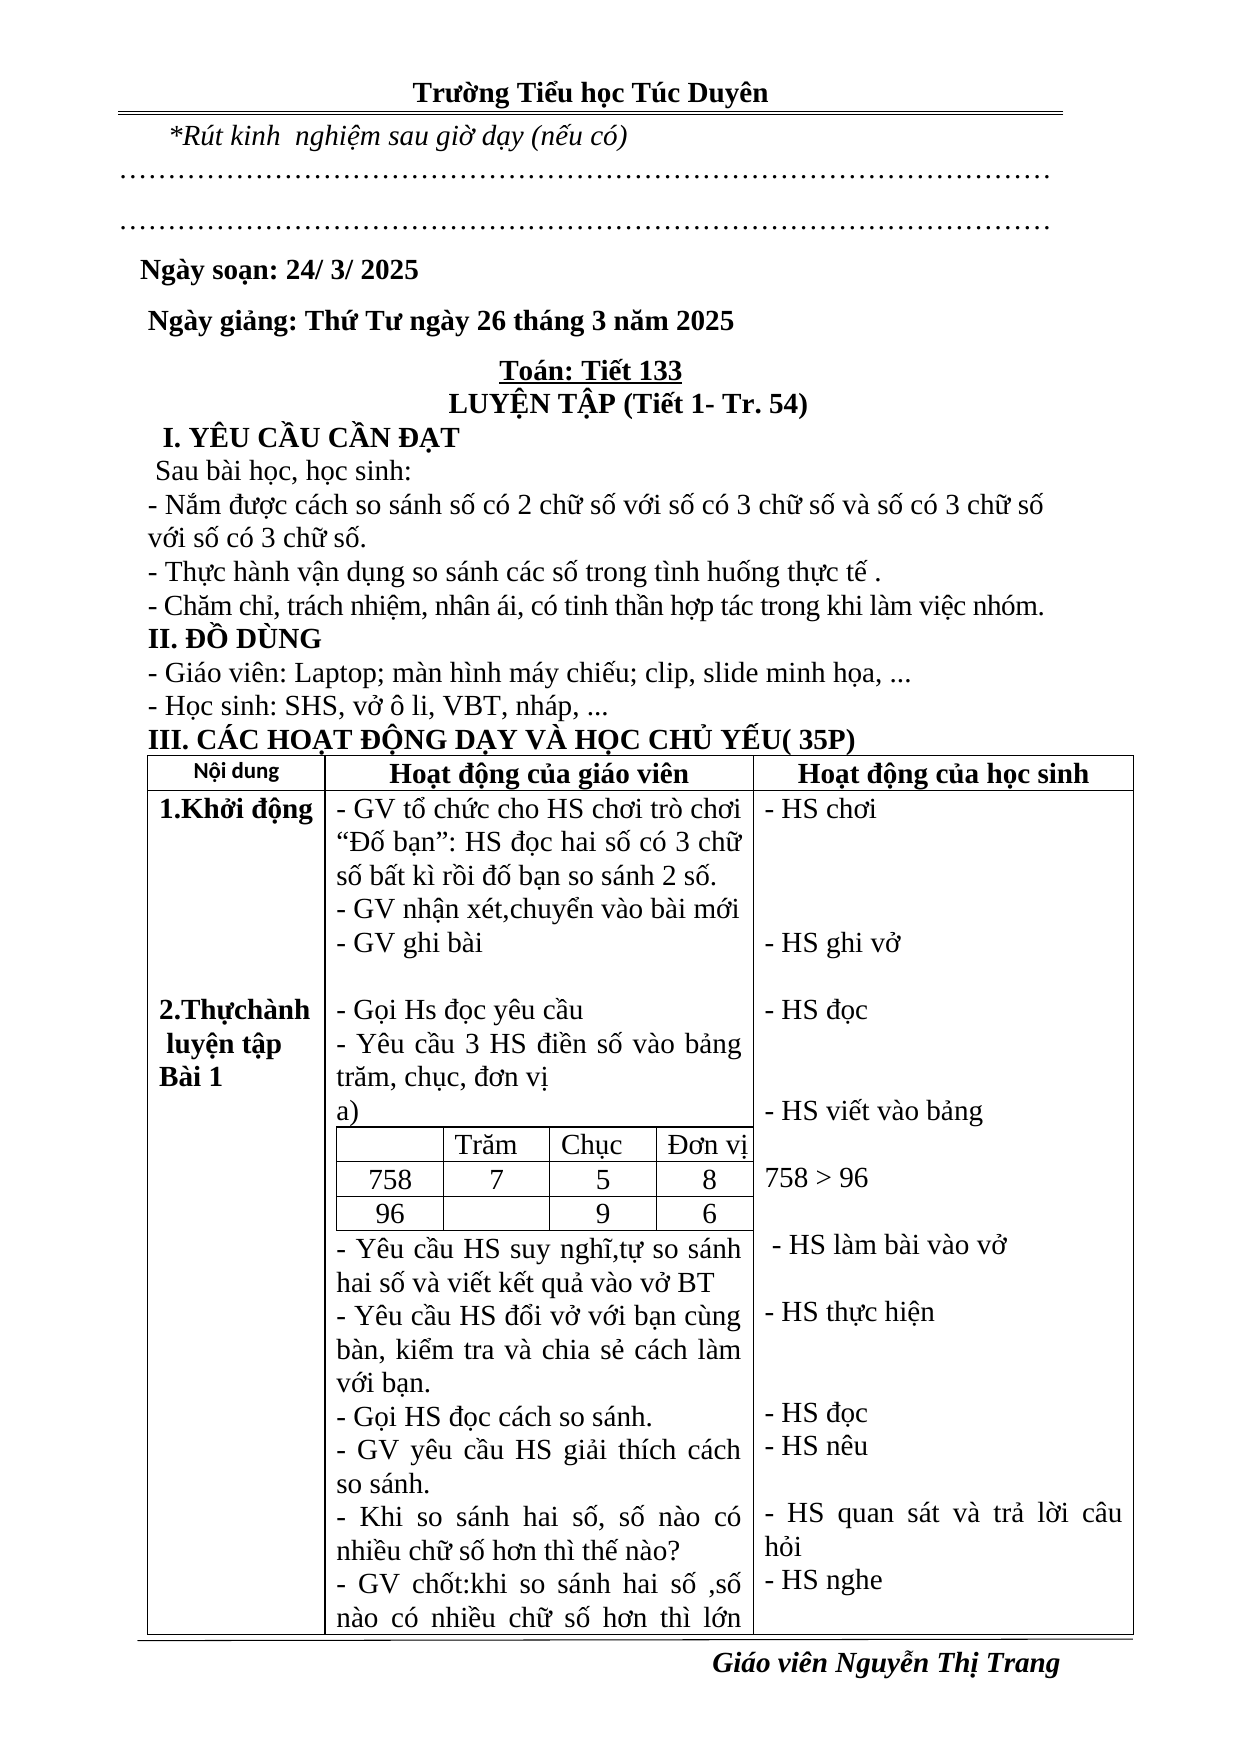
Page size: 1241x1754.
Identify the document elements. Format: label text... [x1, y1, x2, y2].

text - Thực hành vận dụng so sánh các số trong tình huống thực tế . [148, 554, 1063, 588]
text Toán: Tiết 133 [118, 353, 1063, 386]
text - Nắm được cách so sánh số có 2 chữ số với số có 3 chữ số và số có 3 chữ số với số có 3 chữ số. [148, 487, 1063, 554]
table_header Hoạt động của giáo viên [326, 756, 753, 790]
text III. CÁC HOẠT ĐỘNG DẠY VÀ HỌC CHỦ YẾU( 35P) [148, 722, 1063, 755]
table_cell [326, 791, 753, 1634]
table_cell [148, 791, 324, 1634]
table_header Nội dung [148, 756, 324, 790]
text - Học sinh: SHS, vở ô li, VBT, nháp, ... [148, 688, 1063, 722]
text LUYỆN TẬP (Tiết 1- Tr. 54) [118, 386, 1063, 420]
text Ngày soạn: 24/ 3/ 2025 [118, 252, 1063, 286]
text Sau bài học, học sinh: [148, 453, 1063, 487]
table_header Hoạt động của học sinh [754, 756, 1133, 790]
text - Giáo viên: Laptop; màn hình máy chiếu; clip, slide minh họa, ... [148, 655, 1063, 688]
text - Chăm chỉ, trách nhiệm, nhân ái, có tinh thần hợp tác trong khi làm việc nhóm. [148, 588, 1063, 621]
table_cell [754, 791, 1133, 1634]
text I. YÊU CẦU CẦN ĐẠT [148, 420, 1063, 453]
text II. ĐỒ DÙNG [148, 621, 1063, 655]
text *Rút kinh nghiệm sau giờ dạy (nếu có) [124, 118, 1063, 152]
text ………………………………………………………………………………………………………………………………………………………………………… [118, 152, 1063, 236]
text Ngày giảng: Thứ Tư ngày 26 tháng 3 năm 2025 [148, 303, 1063, 336]
